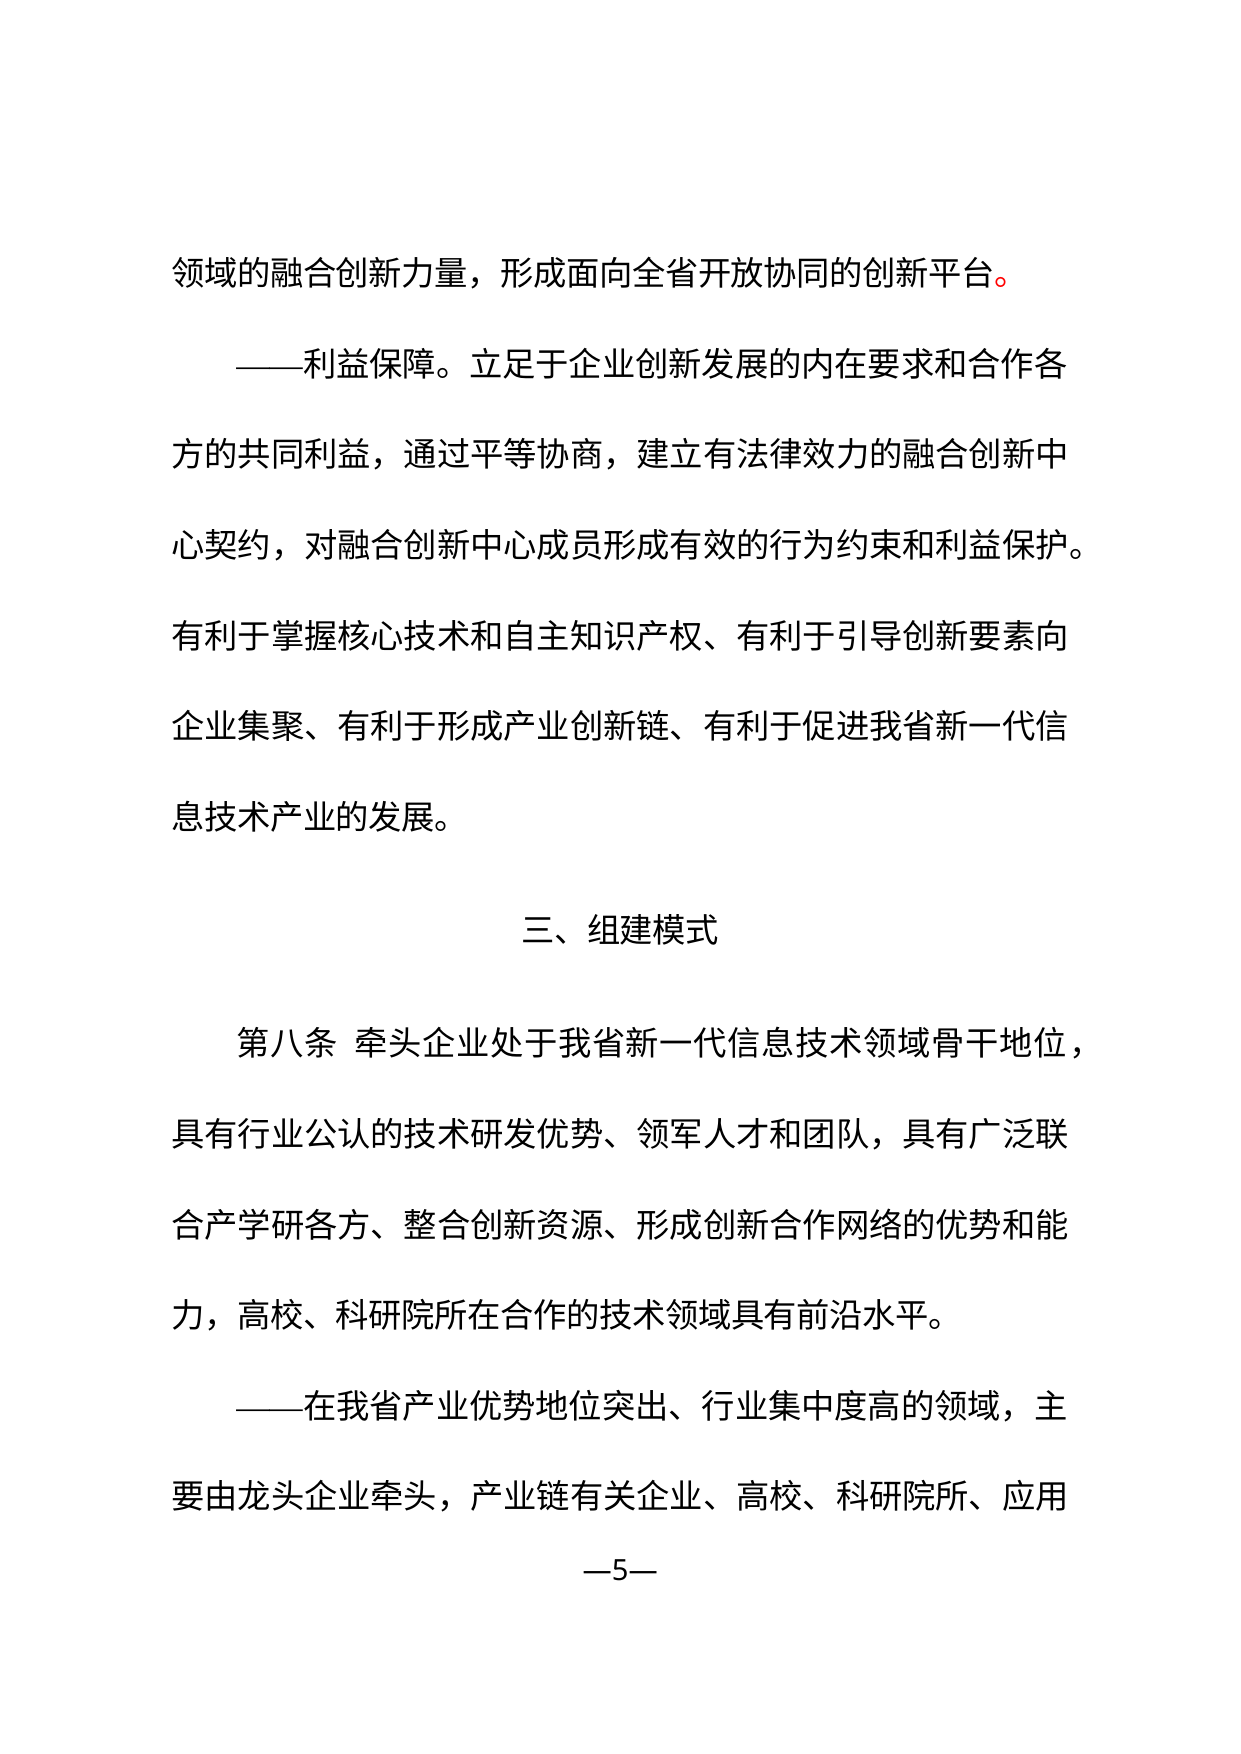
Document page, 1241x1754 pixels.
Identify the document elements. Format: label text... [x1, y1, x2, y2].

text 第八条 牵头企业处于我省新一代信息技术领域骨干地位，具有行业公认的技术研发优势、领军人才和团队，具有广泛联合产学研各方、整合创新资源、形成创新合作网络的优势和能力，高校、科研院所在合作的技术领域具有前沿水平。 [171, 996, 1069, 1358]
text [171, 1358, 1069, 1540]
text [171, 226, 1069, 316]
text ——利益保障。立足于企业创新发展的内在要求和合作各方的共同利益，通过平等协商，建立有法律效力的融合创新中心契约，对融合创新中心成员形成有效的行为约束和利益保护。有利于掌握核心技术和自主知识产权、有利于引导创新要素向企业集聚、有利于形成产业创新链、有利于促进我省新一代信息技术产业的发展。 [171, 316, 1069, 860]
text 三、组建模式 [171, 883, 1069, 973]
